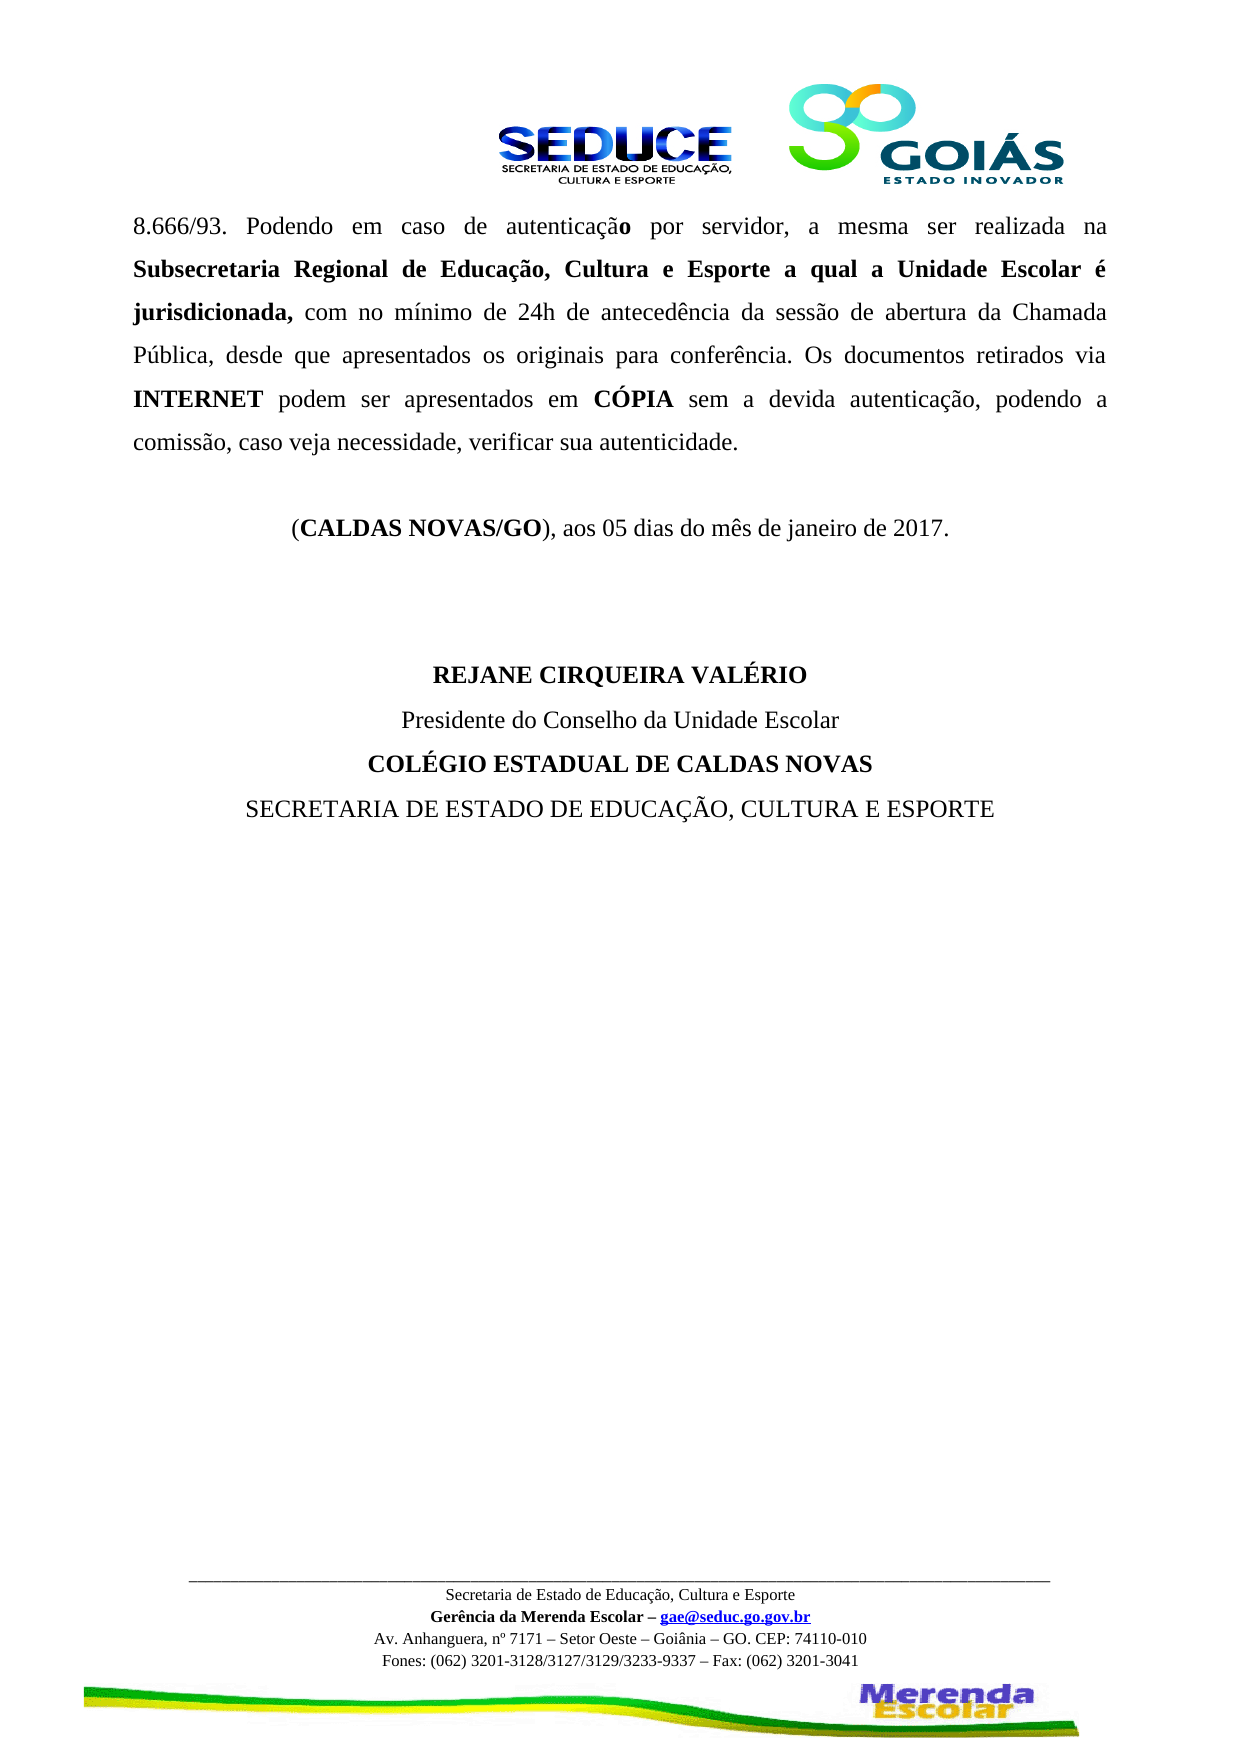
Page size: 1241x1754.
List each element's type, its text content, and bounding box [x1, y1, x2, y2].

text REJANE CIRQUEIRA VALÉRIO [133, 661, 1107, 689]
text Presidente do Conselho da Unidade Escolar [133, 705, 1107, 734]
picture [477, 73, 1108, 212]
text SECRETARIA DE ESTADO DE EDUCAÇÃO, CULTURA E ESPORTE [133, 794, 1107, 822]
text (CALDAS NOVAS/GO), aos 05 dias do mês de janeiro de 2017. [133, 513, 1107, 542]
text COLÉGIO ESTADUAL DE CALDAS NOVAS [133, 749, 1107, 778]
